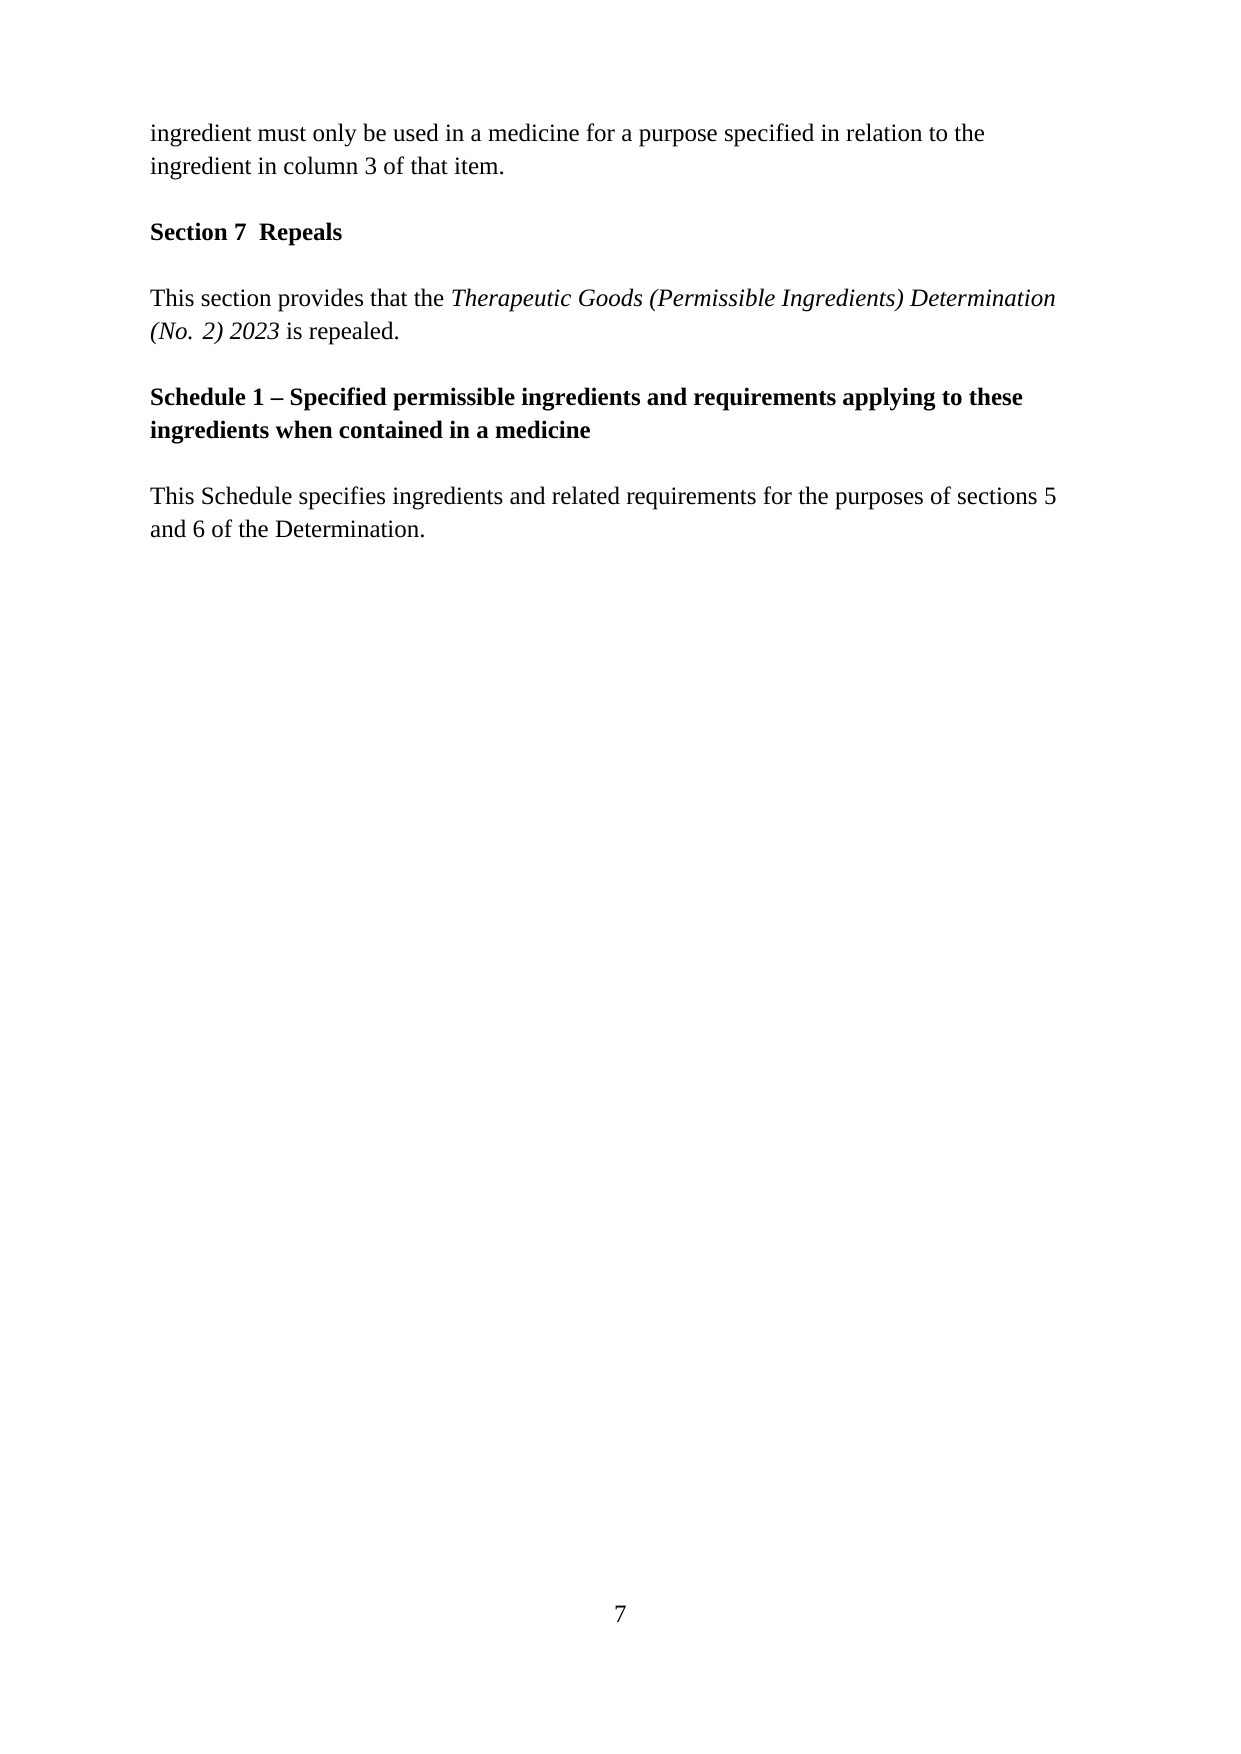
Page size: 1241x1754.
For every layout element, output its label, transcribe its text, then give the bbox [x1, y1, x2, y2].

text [150, 118, 1090, 180]
text This Schedule specifies ingredients and related requirements for the purposes of sections 5 and 6 of the Determination. [150, 481, 1090, 543]
text Schedule 1 – Specified permissible ingredients and requirements applying to these ingredients when contained in a medicine [150, 382, 1090, 444]
text This section provides that the Therapeutic Goods (Permissible Ingredients) Determination (No. 2) 2023 is repealed. [150, 283, 1090, 345]
text Section 7 Repeals [150, 217, 1090, 246]
